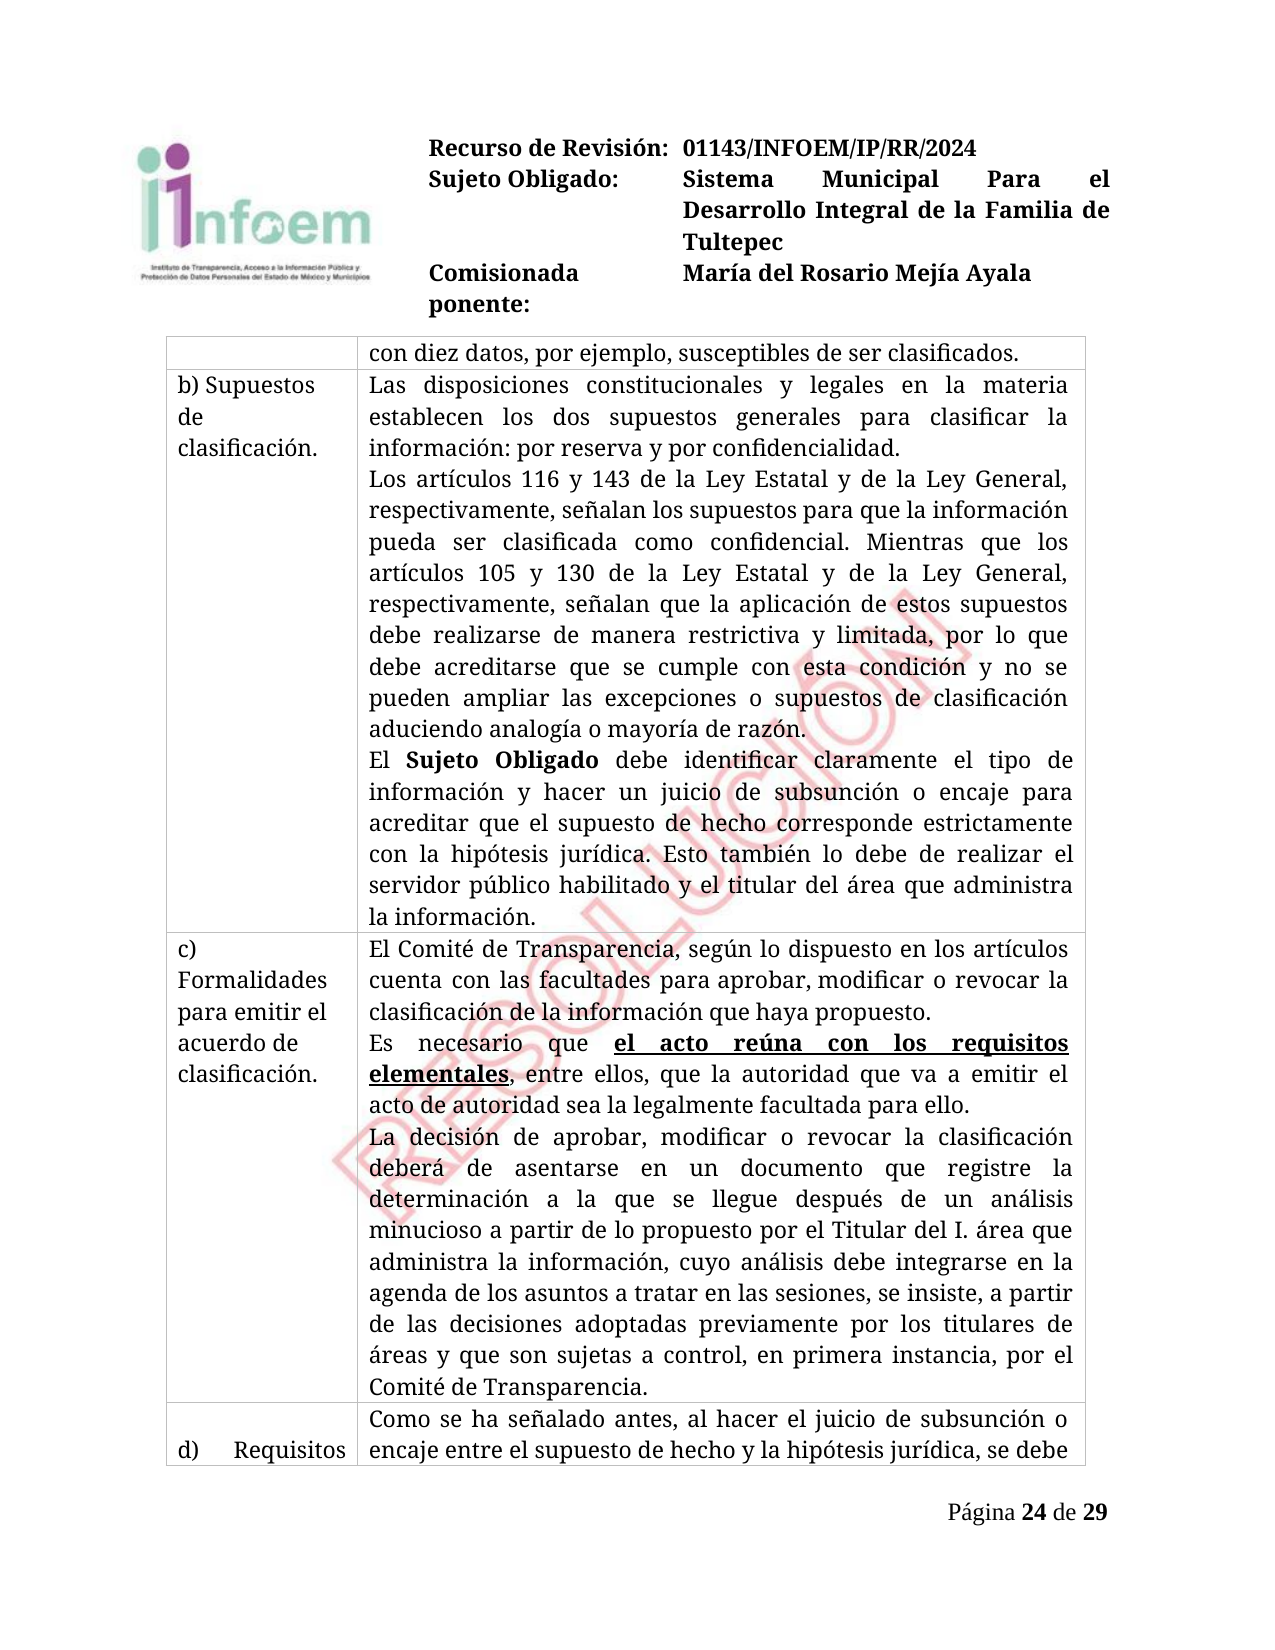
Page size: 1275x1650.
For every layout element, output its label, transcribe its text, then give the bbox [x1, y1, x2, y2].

table_cell Las disposiciones constitucionales y legales en la materia establecen los dos supuestos generales para clasificar la información: por reserva y por confidencialidad. Los artículos 116 y 143 de la Ley Estatal y de la Ley General, respectivamente, señalan los supuestos para que la información pueda ser clasificada como confidencial. Mientras que los artículos 105 y 130 de la Ley Estatal y de la Ley General, respectivamente, señalan que la aplicación de estos supuestos debe realizarse de manera restrictiva y limitada, por lo que debe acreditarse que se cumple con esta condición y no se pueden ampliar las excepciones o supuestos de clasificación aduciendo analogía o mayoría de razón. El Sujeto Obligado debe identificar claramente el tipo de información y hacer un juicio de subsunción o encaje para acreditar que el supuesto de hecho corresponde estrictamente con la hipótesis jurídica. Esto también lo debe de realizar el servidor público habilitado y el titular del área que administra la información. [358, 370, 1085, 932]
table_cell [358, 1403, 1085, 1465]
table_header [167, 337, 357, 368]
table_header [358, 337, 1085, 368]
table_cell El Comité de Transparencia, según lo dispuesto en los artículos cuenta con las facultades para aprobar, modificar o revocar la clasificación de la información que haya propuesto. Es necesario que el acto reúna con los requisitos elementales, entre ellos, que la autoridad que va a emitir el acto de autoridad sea la legalmente facultada para ello. La decisión de aprobar, modificar o revocar la clasificación deberá de asentarse en un documento que registre la determinación a la que se llegue después de un análisis minucioso a partir de lo propuesto por el Titular del I. área que administra la información, cuyo análisis debe integrarse en la agenda de los asuntos a tratar en las sesiones, se insiste, a partir de las decisiones adoptadas previamente por los titulares de áreas y que son sujetas a control, en primera instancia, por el Comité de Transparencia. [358, 933, 1085, 1402]
picture [22, 85, 1251, 1650]
table_cell c) Formalidades para emitir el acuerdo de clasificación. [167, 933, 357, 1402]
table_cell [167, 1403, 357, 1465]
table_cell b) Supuestos de clasificación. [167, 370, 357, 932]
